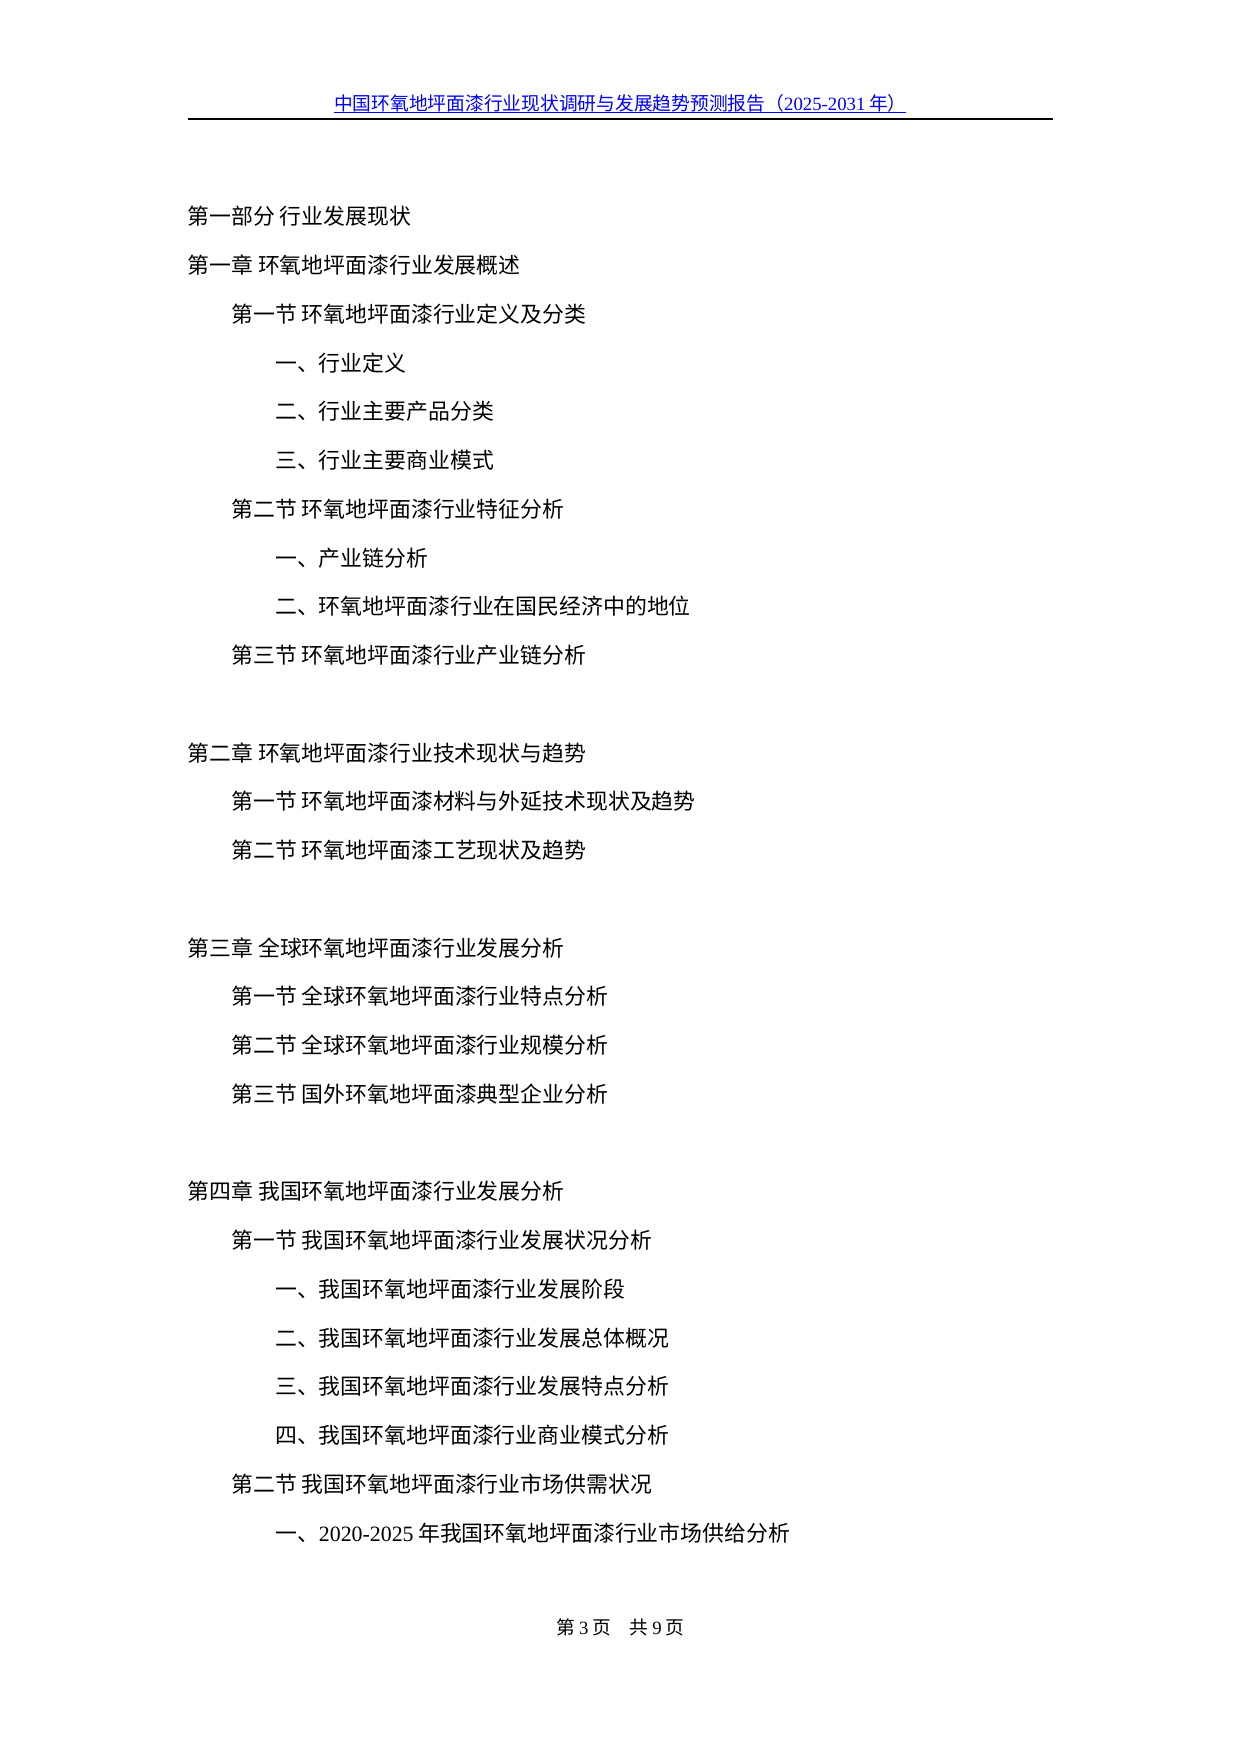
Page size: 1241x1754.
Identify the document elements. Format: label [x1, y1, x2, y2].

text [187, 150, 1053, 1548]
